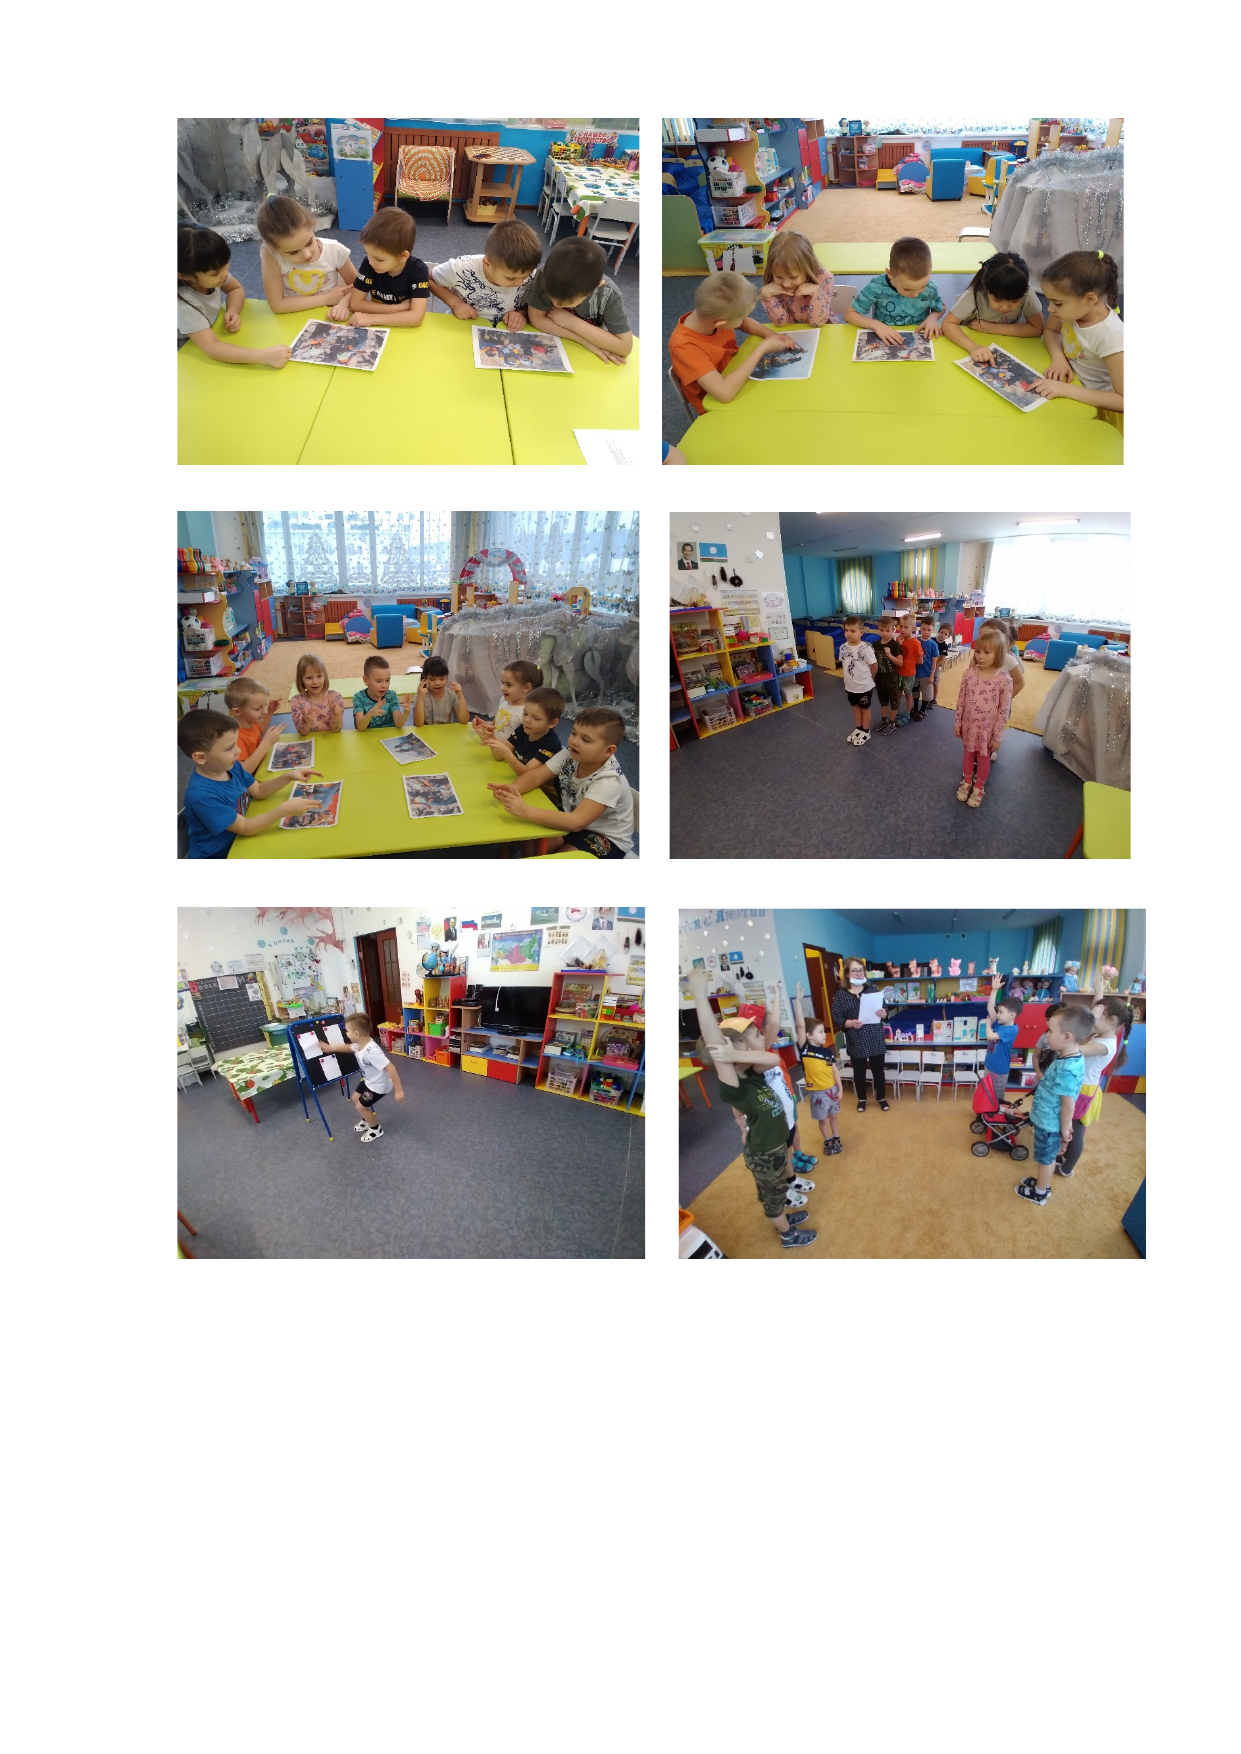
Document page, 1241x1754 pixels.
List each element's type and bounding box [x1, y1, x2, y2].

picture [662, 118, 1124, 465]
picture [177, 511, 640, 859]
picture [669, 512, 1131, 859]
picture [177, 118, 640, 465]
picture [177, 907, 646, 1259]
picture [679, 909, 1145, 1259]
